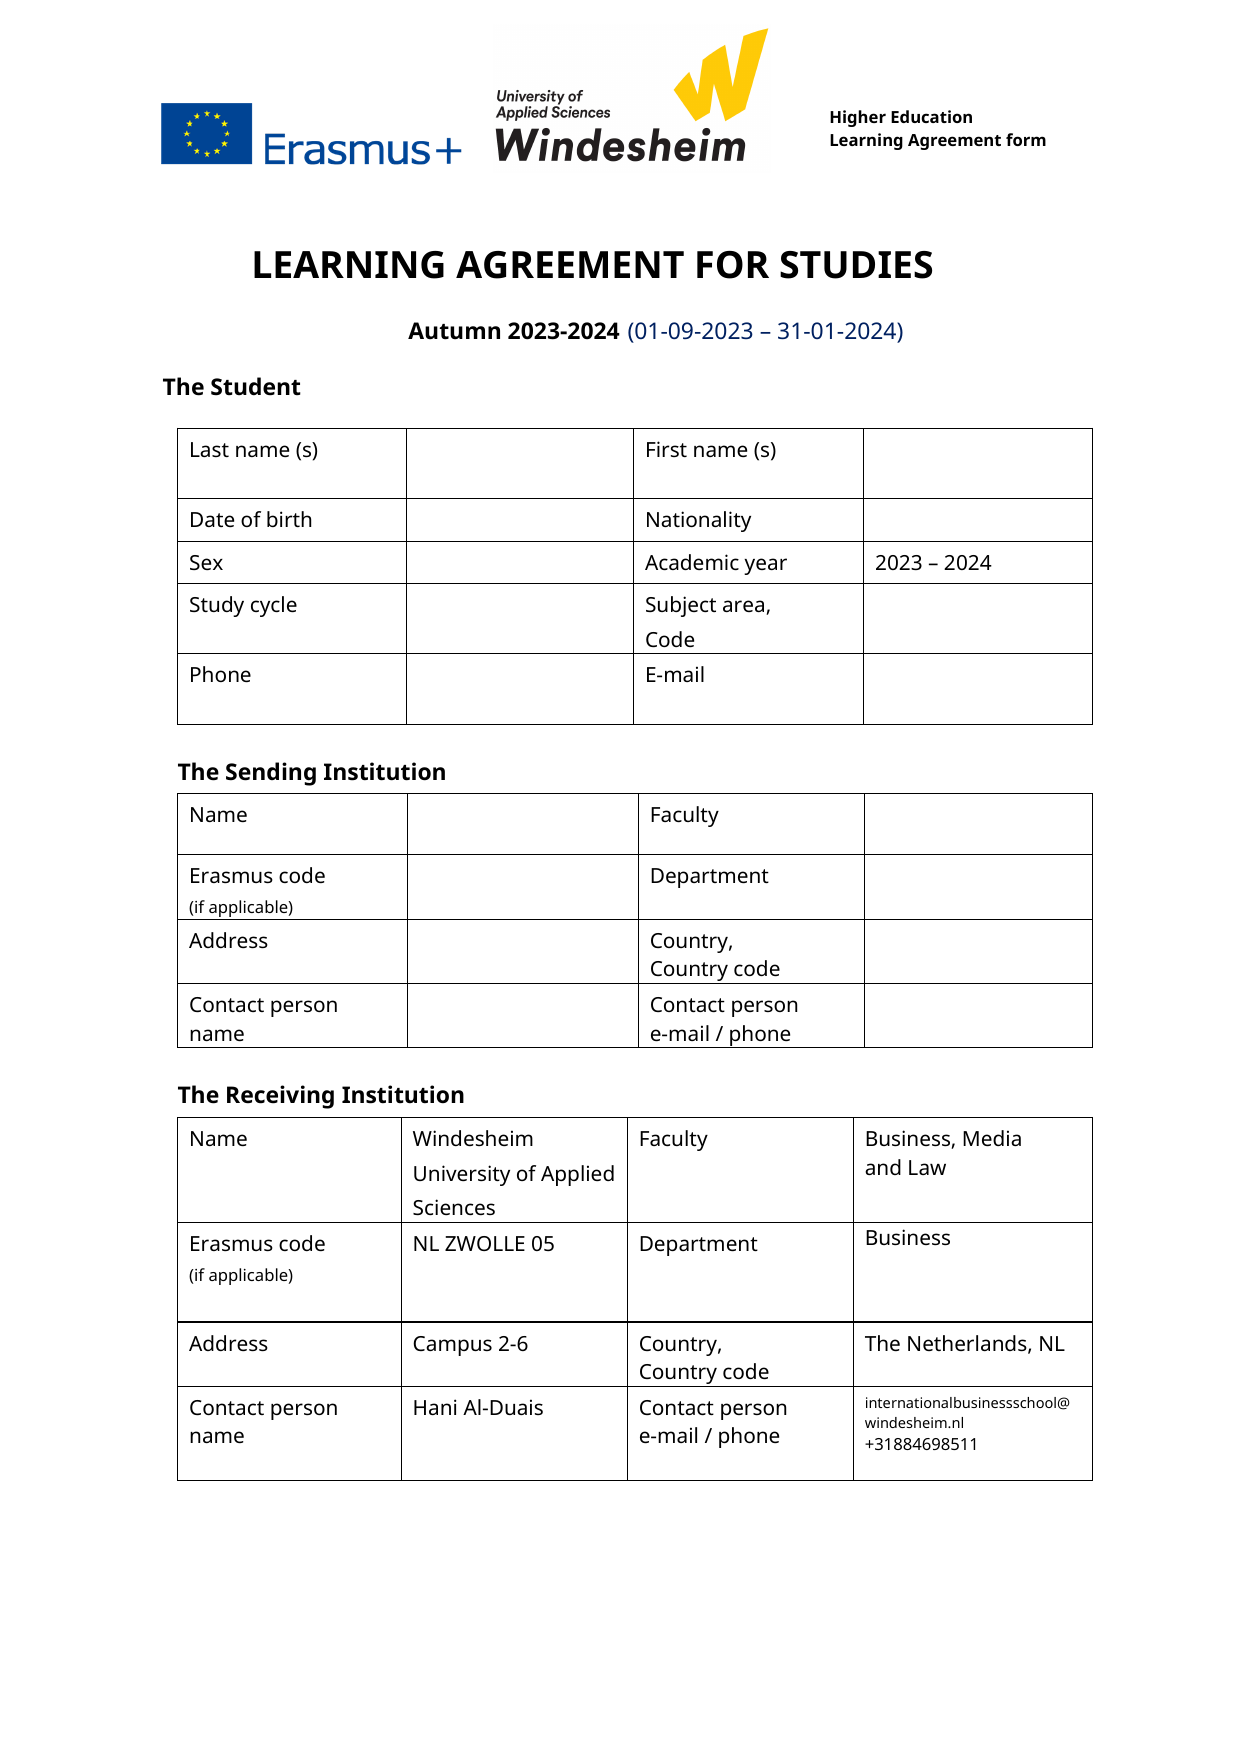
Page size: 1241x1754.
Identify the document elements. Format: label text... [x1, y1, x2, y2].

table_header [407, 429, 633, 498]
table_cell [865, 920, 1092, 983]
table_header Last name (s) [178, 429, 406, 498]
text The Receiving Institution [177, 1079, 1196, 1111]
table_header [864, 429, 1092, 498]
table_cell [408, 920, 638, 983]
table_cell Address [178, 1323, 401, 1386]
text The Student [162, 371, 1196, 402]
table_cell Subject area, Code [634, 584, 863, 653]
table_cell [408, 984, 638, 1047]
table_cell [407, 654, 633, 723]
table_header Faculty [628, 1118, 853, 1222]
table_cell Nationality [634, 499, 863, 541]
table_cell Department [628, 1223, 853, 1321]
table_cell Country, Country code [639, 920, 864, 983]
table_cell Erasmus code (if applicable) [178, 855, 407, 919]
table_cell 2023 – 2024 [864, 542, 1092, 583]
table_cell Contact person e-mail / phone [628, 1387, 853, 1480]
table_cell Address [178, 920, 407, 983]
table_cell [864, 654, 1092, 723]
picture [161, 103, 462, 165]
table_cell Department [639, 855, 864, 919]
table_cell [864, 584, 1092, 653]
table_header Name [178, 1118, 401, 1222]
table_cell Business [854, 1223, 1092, 1321]
table_cell [865, 984, 1092, 1047]
table_cell Study cycle [178, 584, 406, 653]
table_cell Academic year [634, 542, 863, 583]
table_header First name (s) [634, 429, 863, 498]
table_header Name [178, 794, 407, 854]
table_header [408, 794, 638, 854]
table_cell [865, 855, 1092, 919]
table_cell [864, 499, 1092, 541]
text The Sending Institution [177, 756, 1196, 787]
table_cell Country, Country code [628, 1323, 853, 1386]
table_cell [408, 855, 638, 919]
table_cell Contact person name [178, 984, 407, 1047]
table_cell Hani Al-Duais [402, 1387, 627, 1480]
picture [493, 24, 772, 173]
table_cell [407, 584, 633, 653]
table_header Faculty [639, 794, 864, 854]
table_header Windesheim University of Applied Sciences [402, 1118, 627, 1222]
table_cell Contact person name [178, 1387, 401, 1480]
table_cell Phone [178, 654, 406, 723]
table_cell [407, 542, 633, 583]
table_cell Campus 2-6 [402, 1323, 627, 1386]
table_cell Contact person e-mail / phone [639, 984, 864, 1047]
table_cell Date of birth [178, 499, 406, 541]
text Autumn 2023-2024 (01-09-2023 – 31-01-2024) [162, 315, 1196, 346]
table_cell internationalbusinessschool@ windesheim.nl +31884698511 [854, 1387, 1092, 1480]
table_cell Sex [178, 542, 406, 583]
table_cell NL ZWOLLE 05 [402, 1223, 627, 1321]
table_cell Erasmus code (if applicable) [178, 1223, 401, 1321]
table_cell The Netherlands, NL [854, 1323, 1092, 1386]
table_cell [407, 499, 633, 541]
table_header [865, 794, 1092, 854]
table_header Business, Media and Law [854, 1118, 1092, 1222]
table_cell E-mail [634, 654, 863, 723]
text LEARNING AGREEMENT FOR STUDIES [162, 239, 1196, 290]
